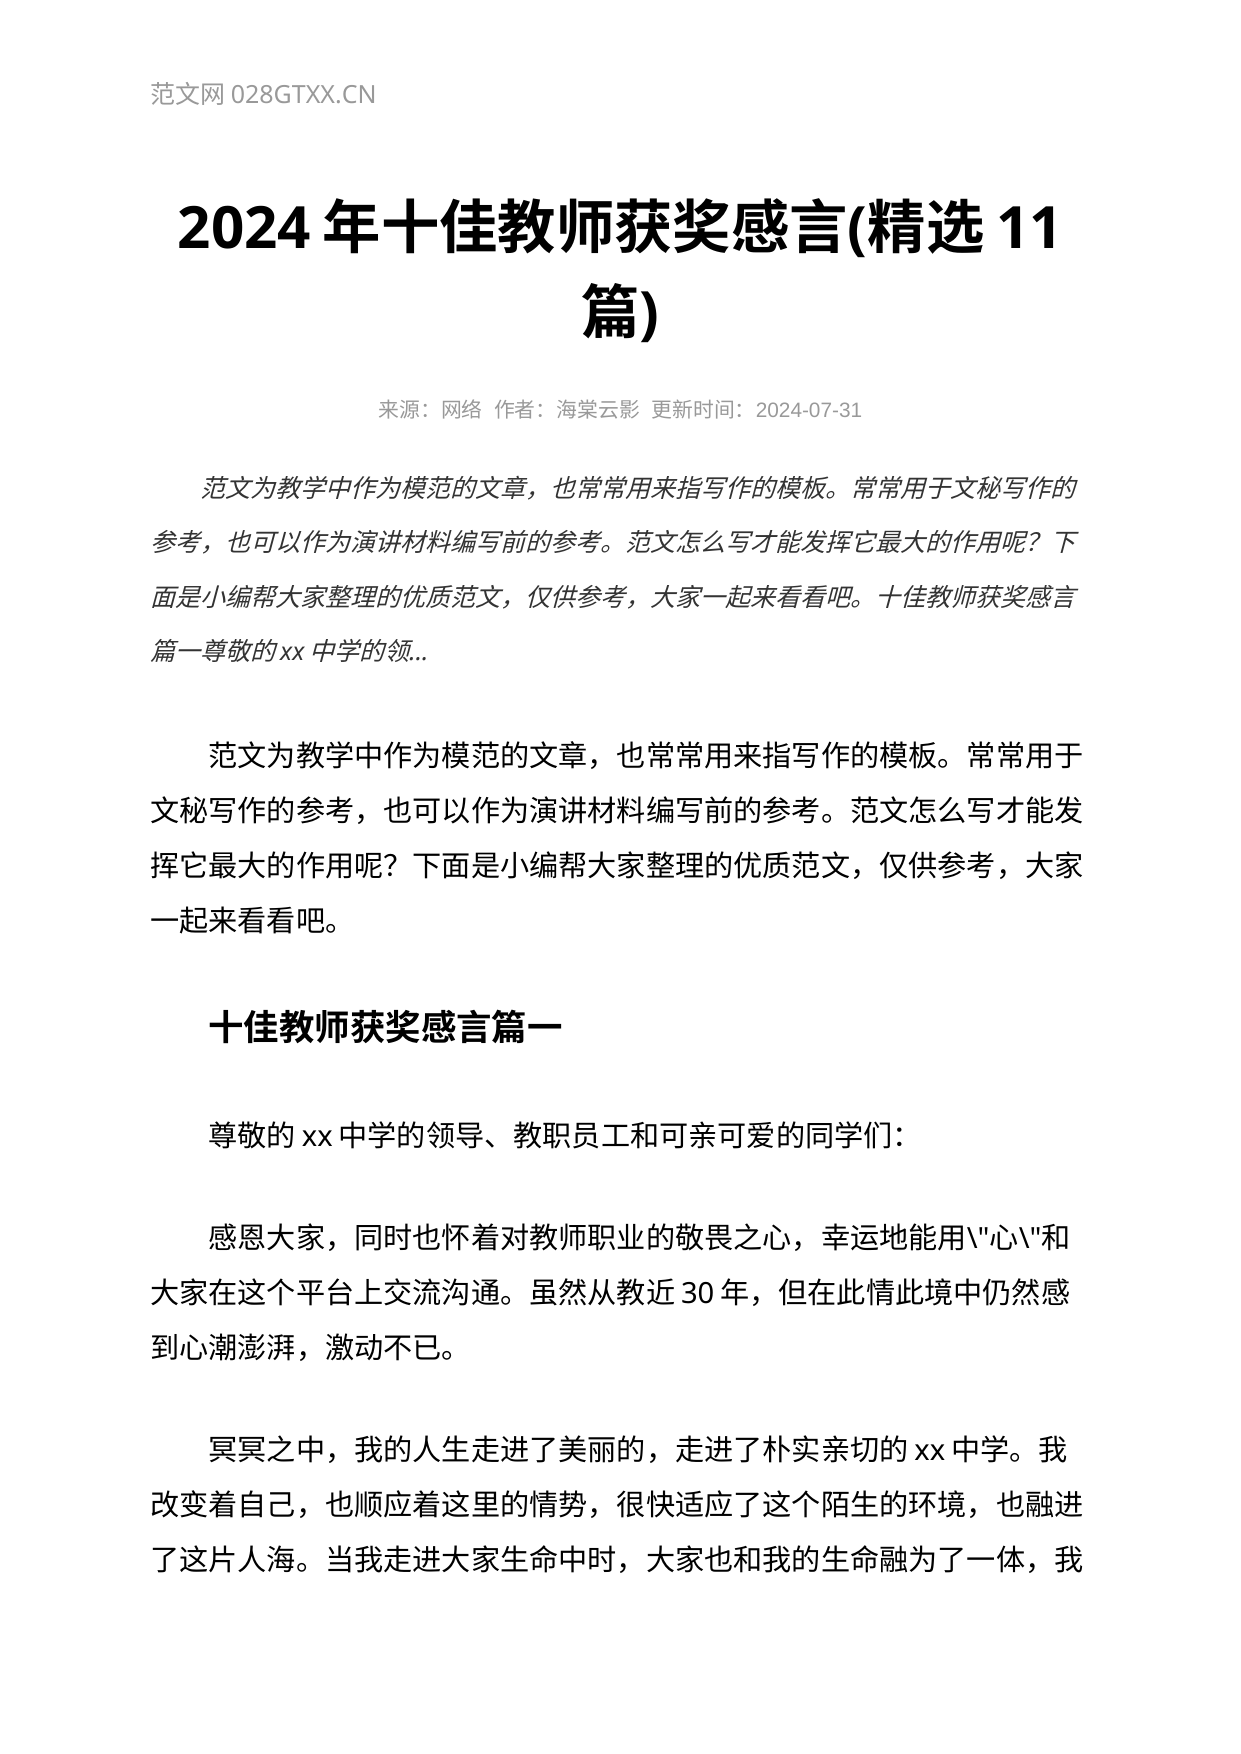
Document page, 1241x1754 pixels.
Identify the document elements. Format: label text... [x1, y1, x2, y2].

subtitle 2024年十佳教师获奖感言(精选11篇) [150, 181, 1090, 351]
text 范文为教学中作为模范的文章，也常常用来指写作的模板。常常用于文秘写作的参考，也可以作为演讲材料编写前的参考。范文怎么写才能发挥它最大的作用呢？下面是小编帮大家整理的优质范文，仅供参考，大家一起来看看吧。 [150, 733, 1090, 940]
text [150, 1427, 1090, 1579]
text 尊敬的xx中学的领导、教职员工和可亲可爱的同学们： [150, 1113, 1090, 1155]
text 范文为教学中作为模范的文章，也常常用来指写作的模板。常常用于文秘写作的参考，也可以作为演讲材料编写前的参考。范文怎么写才能发挥它最大的作用呢？下面是小编帮大家整理的优质范文，仅供参考，大家一起来看看吧。十佳教师获奖感言篇一尊敬的xx中学的领... [150, 468, 1090, 668]
text 感恩大家，同时也怀着对教师职业的敬畏之心，幸运地能用\"心\"和大家在这个平台上交流沟通。虽然从教近30年，但在此情此境中仍然感到心潮澎湃，激动不已。 [150, 1215, 1090, 1367]
text 来源：网络 作者：海棠云影 更新时间：2024-07-31 [150, 398, 1090, 422]
text 十佳教师获奖感言篇一 [150, 999, 1090, 1051]
